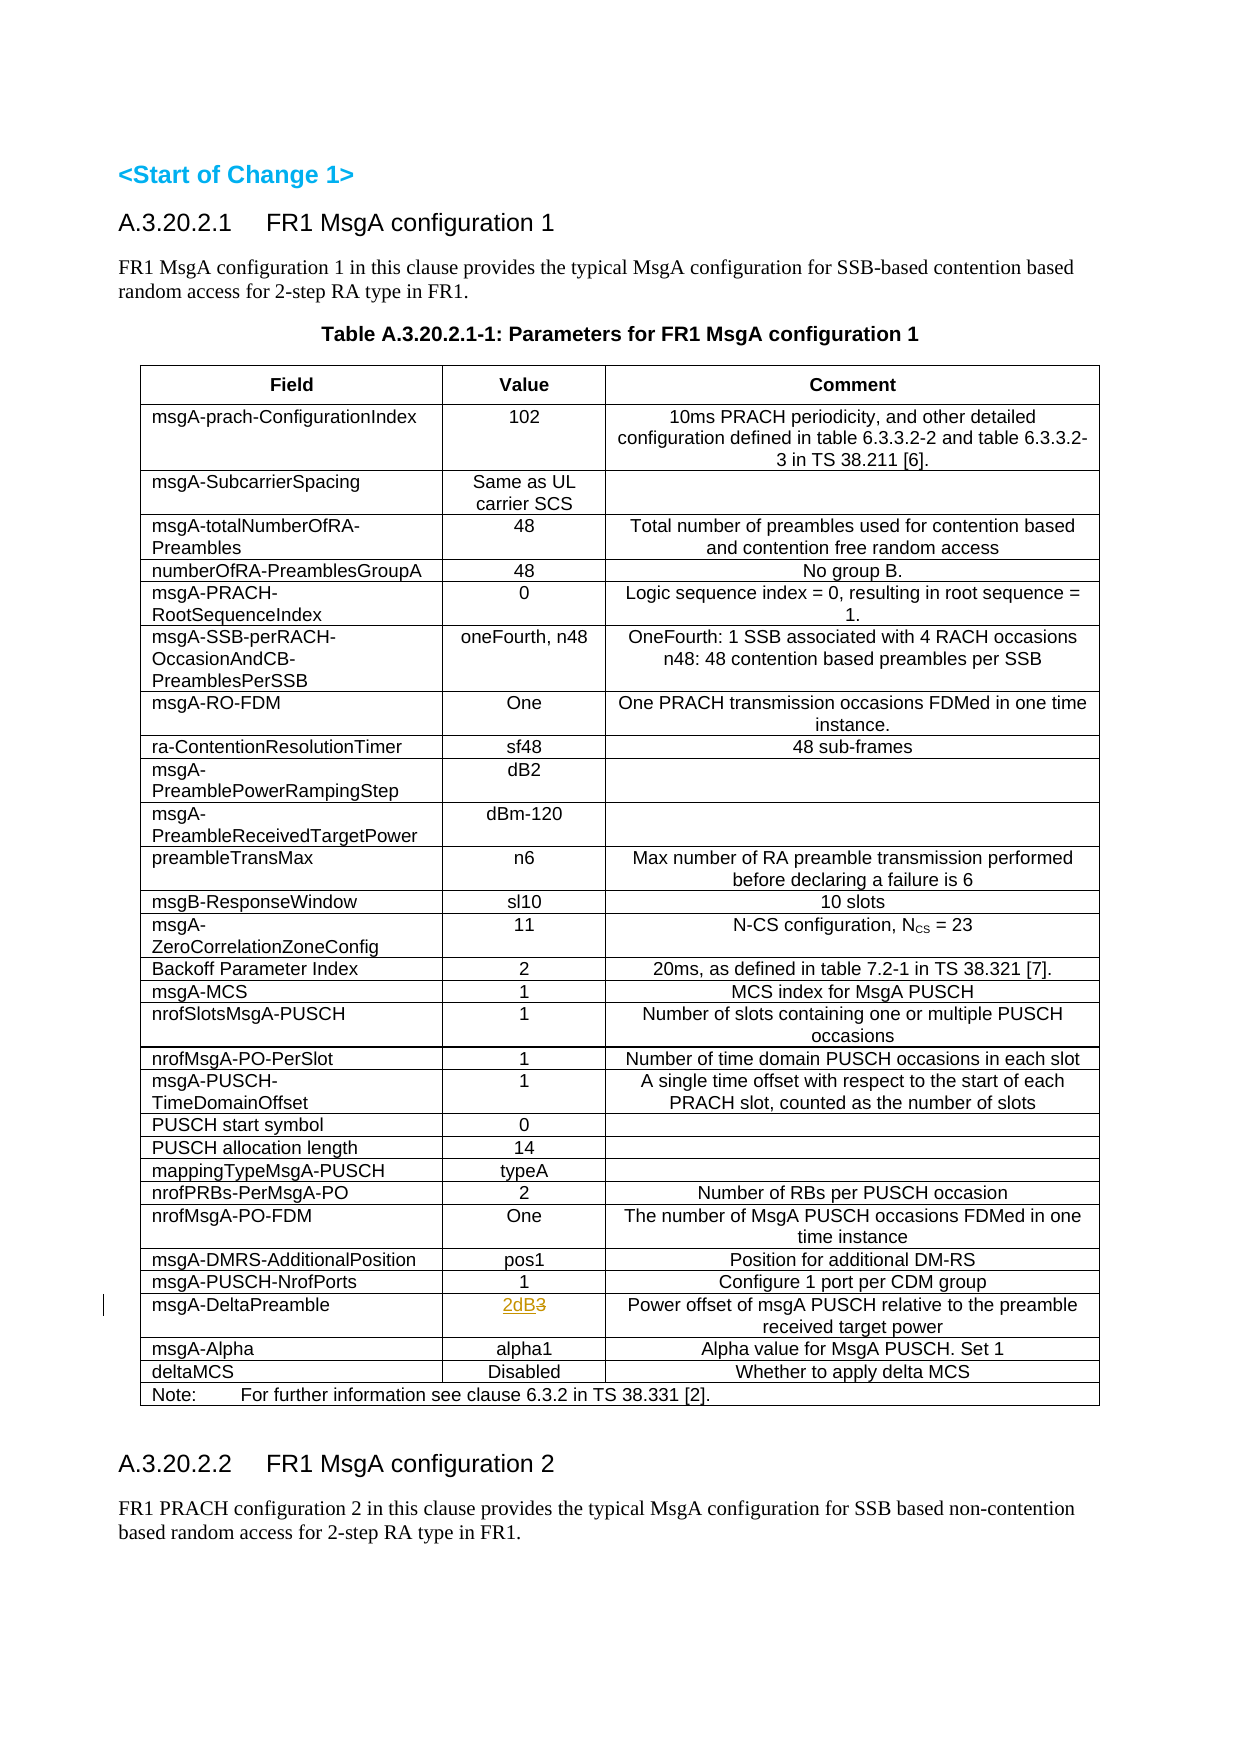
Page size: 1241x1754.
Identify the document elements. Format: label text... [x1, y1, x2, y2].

table_cell msgA-SSB-perRACH-OccasionAndCB-PreamblesPerSSB [141, 626, 442, 691]
table_cell dB2 [443, 759, 605, 802]
subtitle A.3.20.2.1 FR1 MsgA configuration 1 [118, 208, 1122, 236]
table_cell Same as UL carrier SCS [443, 471, 605, 514]
table_cell Number of time domain PUSCH occasions in each slot [606, 1048, 1099, 1069]
table_cell msgA-DMRS-AdditionalPosition [141, 1249, 442, 1270]
table_cell msgA-prach-ConfigurationIndex [141, 405, 442, 470]
table_cell oneFourth, n48 [443, 626, 605, 691]
table_cell No group B. [606, 560, 1099, 581]
table_cell nrofPRBs-PerMsgA-PO [141, 1182, 442, 1203]
table_cell A single time offset with respect to the start of each PRACH slot, counted as the number of slots [606, 1070, 1099, 1113]
table_cell 11 [443, 914, 605, 957]
table_cell PUSCH allocation length [141, 1137, 442, 1158]
table_cell msgA-PreamblePowerRampingStep [141, 759, 442, 802]
table_cell typeA [443, 1159, 605, 1181]
text Table A.3.20.2.1-1: Parameters for FR1 MsgA configuration 1 [118, 322, 1122, 346]
table_cell 20ms, as defined in table 7.2-1 in TS 38.321 [7]. [606, 958, 1099, 979]
table_cell One [443, 692, 605, 735]
table_cell msgA-ZeroCorrelationZoneConfig [141, 914, 442, 957]
table_cell 102 [443, 405, 605, 470]
table_cell Number of RBs per PUSCH occasion [606, 1182, 1099, 1203]
table_cell PUSCH start symbol [141, 1114, 442, 1136]
text FR1 MsgA configuration 1 in this clause provides the typical MsgA configuration for SSB-based contention based random access for 2-step RA type in FR1. [118, 255, 1122, 303]
table_cell n6 [443, 847, 605, 890]
table_header Value [443, 366, 605, 404]
table_cell mappingTypeMsgA-PUSCH [141, 1159, 442, 1181]
table_cell nrofSlotsMsgA-PUSCH [141, 1003, 442, 1046]
table_cell numberOfRA-PreamblesGroupA [141, 560, 442, 581]
table_cell Logic sequence index = 0, resulting in root sequence = 1. [606, 582, 1099, 625]
table_cell 1 [443, 1048, 605, 1069]
table_cell 2 [443, 958, 605, 979]
table_header Comment [606, 366, 1099, 404]
table_cell The number of MsgA PUSCH occasions FDMed in one time instance [606, 1205, 1099, 1248]
table_cell ra-ContentionResolutionTimer [141, 736, 442, 758]
table_cell Alpha value for MsgA PUSCH. Set 1 [606, 1338, 1099, 1360]
table_cell alpha1 [443, 1338, 605, 1360]
table_cell Note: For further information see clause 6.3.2 in TS 38.331 [2]. [141, 1383, 1099, 1405]
table_cell [606, 759, 1099, 802]
table_cell msgA-RO-FDM [141, 692, 442, 735]
table_cell 48 [443, 515, 605, 558]
table_cell nrofMsgA-PO-FDM [141, 1205, 442, 1248]
table_cell 2 [443, 1182, 605, 1203]
table_cell msgA-SubcarrierSpacing [141, 471, 442, 514]
table_cell Max number of RA preamble transmission performed before declaring a failure is 6 [606, 847, 1099, 890]
table_cell nrofMsgA-PO-PerSlot [141, 1048, 442, 1069]
table_cell N-CS configuration, NCS = 23 [606, 914, 1099, 957]
table_cell dBm-120 [443, 803, 605, 846]
table_cell 48 [443, 560, 605, 581]
table_cell 1 [443, 1271, 605, 1293]
table_cell msgA-MCS [141, 981, 442, 1002]
table_cell msgA-PUSCH-TimeDomainOffset [141, 1070, 442, 1113]
table_cell Number of slots containing one or multiple PUSCH occasions [606, 1003, 1099, 1046]
table_cell 10ms PRACH periodicity, and other detailed configuration defined in table 6.3.3.2-2 and table 6.3.3.2-3 in TS 38.211 [6]. [606, 405, 1099, 470]
table_cell Whether to apply delta MCS [606, 1361, 1099, 1382]
table_cell deltaMCS [141, 1361, 442, 1382]
table_cell preambleTransMax [141, 847, 442, 890]
table_cell [606, 471, 1099, 514]
table_cell 1 [443, 981, 605, 1002]
table_cell msgA-Alpha [141, 1338, 442, 1360]
table_cell pos1 [443, 1249, 605, 1270]
table_cell 10 slots [606, 891, 1099, 913]
table_cell 1 [443, 1003, 605, 1046]
table_cell Configure 1 port per CDM group [606, 1271, 1099, 1293]
table_cell Disabled [443, 1361, 605, 1382]
table_cell [606, 1137, 1099, 1158]
table_cell One PRACH transmission occasions FDMed in one time instance. [606, 692, 1099, 735]
table_cell OneFourth: 1 SSB associated with 4 RACH occasions n48: 48 contention based preambles per SSB [606, 626, 1099, 691]
table_cell Position for additional DM-RS [606, 1249, 1099, 1270]
table_cell 1 [443, 1070, 605, 1113]
table_cell sl10 [443, 891, 605, 913]
text FR1 PRACH configuration 2 in this clause provides the typical MsgA configuration for SSB based non-contention based random access for 2-step RA type in FR1. [118, 1496, 1122, 1544]
subtitle <Start of Change 1> [118, 160, 1122, 189]
subtitle A.3.20.2.2 FR1 MsgA configuration 2 [118, 1449, 1122, 1477]
table_cell msgA-PUSCH-NrofPorts [141, 1271, 442, 1293]
table_cell 0 [443, 1114, 605, 1136]
table_cell MCS index for MsgA PUSCH [606, 981, 1099, 1002]
table_cell 14 [443, 1137, 605, 1158]
table_cell Backoff Parameter Index [141, 958, 442, 979]
table_cell [606, 803, 1099, 846]
table_cell [606, 1159, 1099, 1181]
table_cell 0 [443, 582, 605, 625]
table_cell msgA-PreambleReceivedTargetPower [141, 803, 442, 846]
table_cell [606, 1114, 1099, 1136]
table_cell Power offset of msgA PUSCH relative to the preamble received target power [606, 1294, 1099, 1337]
table_cell [443, 1294, 605, 1337]
table_header Field [141, 366, 442, 404]
table_cell msgB-ResponseWindow [141, 891, 442, 913]
table_cell Total number of preambles used for contention based and contention free random access [606, 515, 1099, 558]
table_cell msgA-DeltaPreamble [141, 1294, 442, 1337]
table_cell One [443, 1205, 605, 1248]
table_cell sf48 [443, 736, 605, 758]
table_cell 48 sub-frames [606, 736, 1099, 758]
table_cell msgA-PRACH-RootSequenceIndex [141, 582, 442, 625]
table_cell msgA-totalNumberOfRA-Preambles [141, 515, 442, 558]
